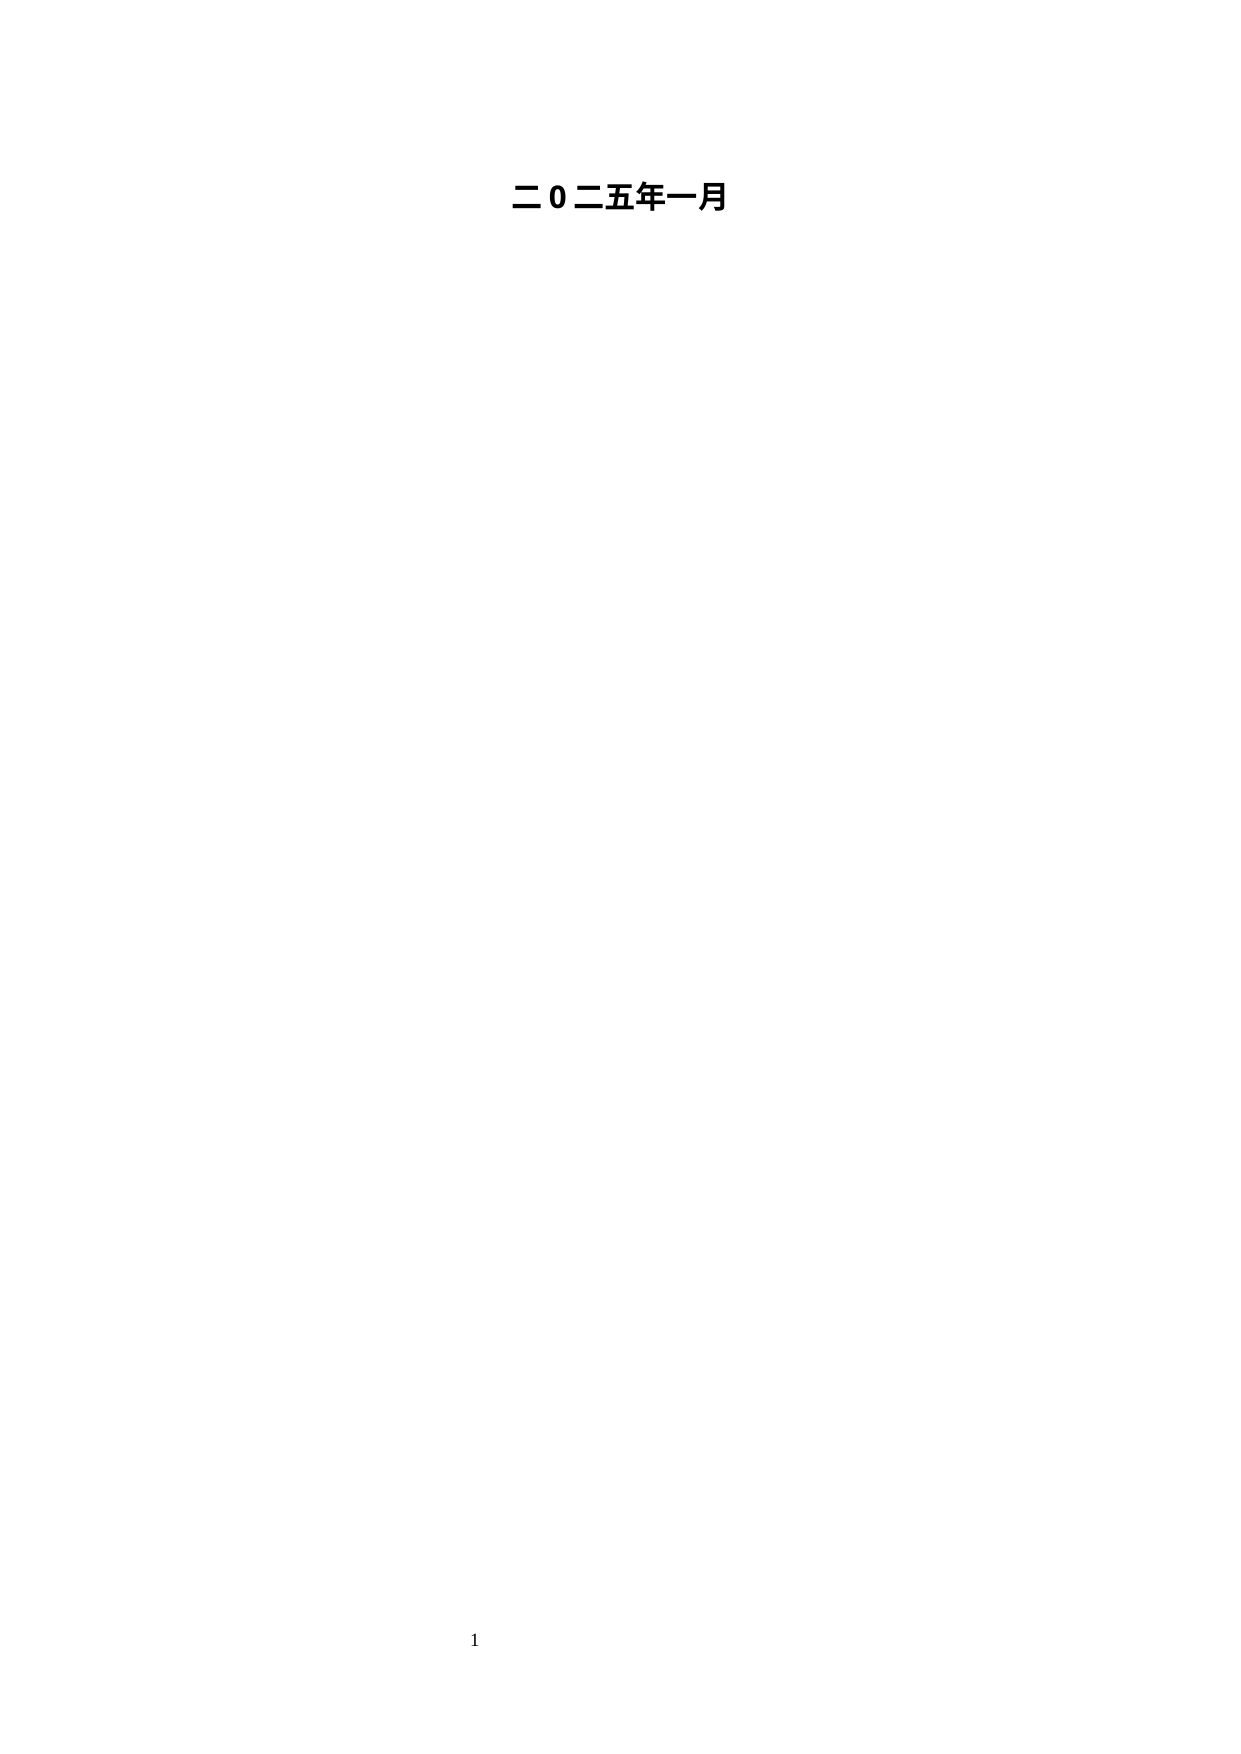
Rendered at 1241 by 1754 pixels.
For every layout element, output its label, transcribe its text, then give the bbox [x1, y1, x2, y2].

text 二0二五年一月 [112, 162, 1128, 227]
